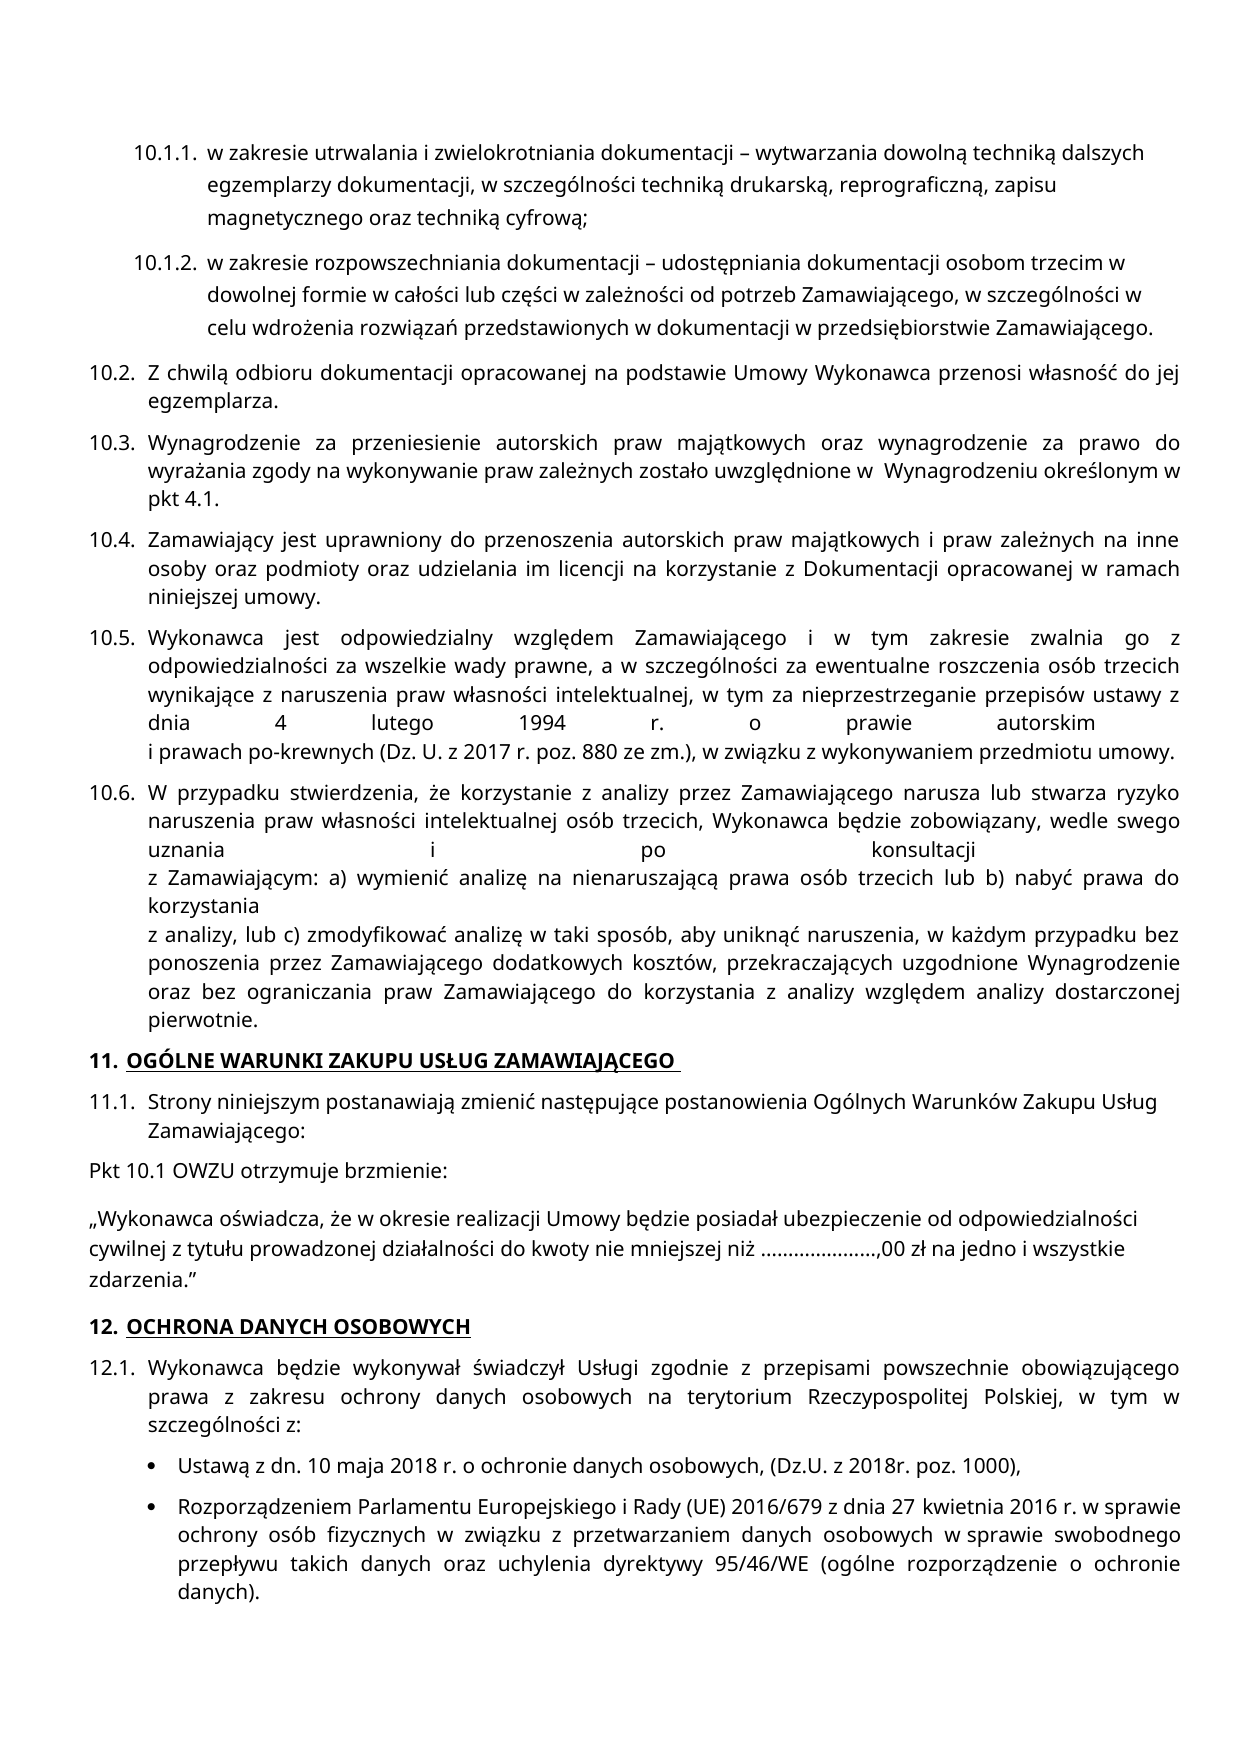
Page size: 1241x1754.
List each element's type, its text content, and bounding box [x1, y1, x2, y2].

list OCHRONA DANYCH OSOBOWYCH [89, 1312, 1181, 1341]
list Wykonawca będzie wykonywał świadczył Usługi zgodnie z przepisami powszechnie obowiązującego prawa z zakresu ochrony danych osobowych na terytorium Rzeczypospolitej Polskiej, w tym w szczególności z: [89, 1353, 1181, 1439]
list Z chwilą odbioru dokumentacji opracowanej na podstawie Umowy Wykonawca przenosi własność do jej egzemplarza. [89, 358, 1181, 415]
list Wykonawca jest odpowiedzialny względem Zamawiającego i w tym zakresie zwalnia go z odpowiedzialności za wszelkie wady prawne, a w szczególności za ewentualne roszczenia osób trzecich wynikające z naruszenia praw własności intelektualnej, w tym za nieprzestrzeganie przepisów ustawy z dnia 4 lutego 1994 r. o prawie autorskim i prawach po-krewnych (Dz. U. z 2017 r. poz. 880 ze zm.), w związku z wykonywaniem przedmiotu umowy. [89, 623, 1181, 765]
list w zakresie rozpowszechniania dokumentacji – udostępniania dokumentacji osobom trzecim w dowolnej formie w całości lub części w zależności od potrzeb Zamawiającego, w szczególności w celu wdrożenia rozwiązań przedstawionych w dokumentacji w przedsiębiorstwie Zamawiającego. [133, 248, 1181, 342]
list Wynagrodzenie za przeniesienie autorskich praw majątkowych oraz wynagrodzenie za prawo do wyrażania zgody na wykonywanie praw zależnych zostało uwzględnione w Wynagrodzeniu określonym w pkt 4.1. [89, 428, 1181, 513]
list w zakresie utrwalania i zwielokrotniania dokumentacji – wytwarzania dowolną techniką dalszych egzemplarzy dokumentacji, w szczególności techniką drukarską, reprograficzną, zapisu magnetycznego oraz techniką cyfrową; [133, 138, 1181, 231]
text Pkt 10.1 OWZU otrzymuje brzmienie: [89, 1157, 1181, 1185]
text „Wykonawca oświadcza, że w okresie realizacji Umowy będzie posiadał ubezpieczenie od odpowiedzialności cywilnej z tytułu prowadzonej działalności do kwoty nie mniejszej niż …………………,00 zł na jedno i wszystkie zdarzenia.” [89, 1204, 1181, 1294]
list OGÓLNE WARUNKI ZAKUPU USŁUG ZAMAWIAJĄCEGO [89, 1046, 1181, 1075]
list Zamawiający jest uprawniony do przenoszenia autorskich praw majątkowych i praw zależnych na inne osoby oraz podmioty oraz udzielania im licencji na korzystanie z Dokumentacji opracowanej w ramach niniejszej umowy. [89, 525, 1181, 611]
list W przypadku stwierdzenia, że korzystanie z analizy przez Zamawiającego narusza lub stwarza ryzyko naruszenia praw własności intelektualnej osób trzecich, Wykonawca będzie zobowiązany, wedle swego uznania i po konsultacji z Zamawiającym: a) wymienić analizę na nienaruszającą prawa osób trzecich lub b) nabyć prawa do korzystania z analizy, lub c) zmodyfikować analizę w taki sposób, aby uniknąć naruszenia, w każdym przypadku bez ponoszenia przez Zamawiającego dodatkowych kosztów, przekraczających uzgodnione Wynagrodzenie oraz bez ograniczania praw Zamawiającego do korzystania z analizy względem analizy dostarczonej pierwotnie. [89, 778, 1181, 1034]
subtitle Rozporządzeniem Parlamentu Europejskiego i Rady (UE) 2016/679 z dnia 27 kwietnia 2016 r. w sprawie ochrony osób fizycznych w związku z przetwarzaniem danych osobowych w sprawie swobodnego przepływu takich danych oraz uchylenia dyrektywy 95/46/WE (ogólne rozporządzenie o ochronie danych). [148, 1492, 1181, 1606]
list Strony niniejszym postanawiają zmienić następujące postanowienia Ogólnych Warunków Zakupu Usług Zamawiającego: [89, 1087, 1181, 1144]
subtitle Ustawą z dn. 10 maja 2018 r. o ochronie danych osobowych, (Dz.U. z 2018r. poz. 1000), [148, 1451, 1181, 1480]
